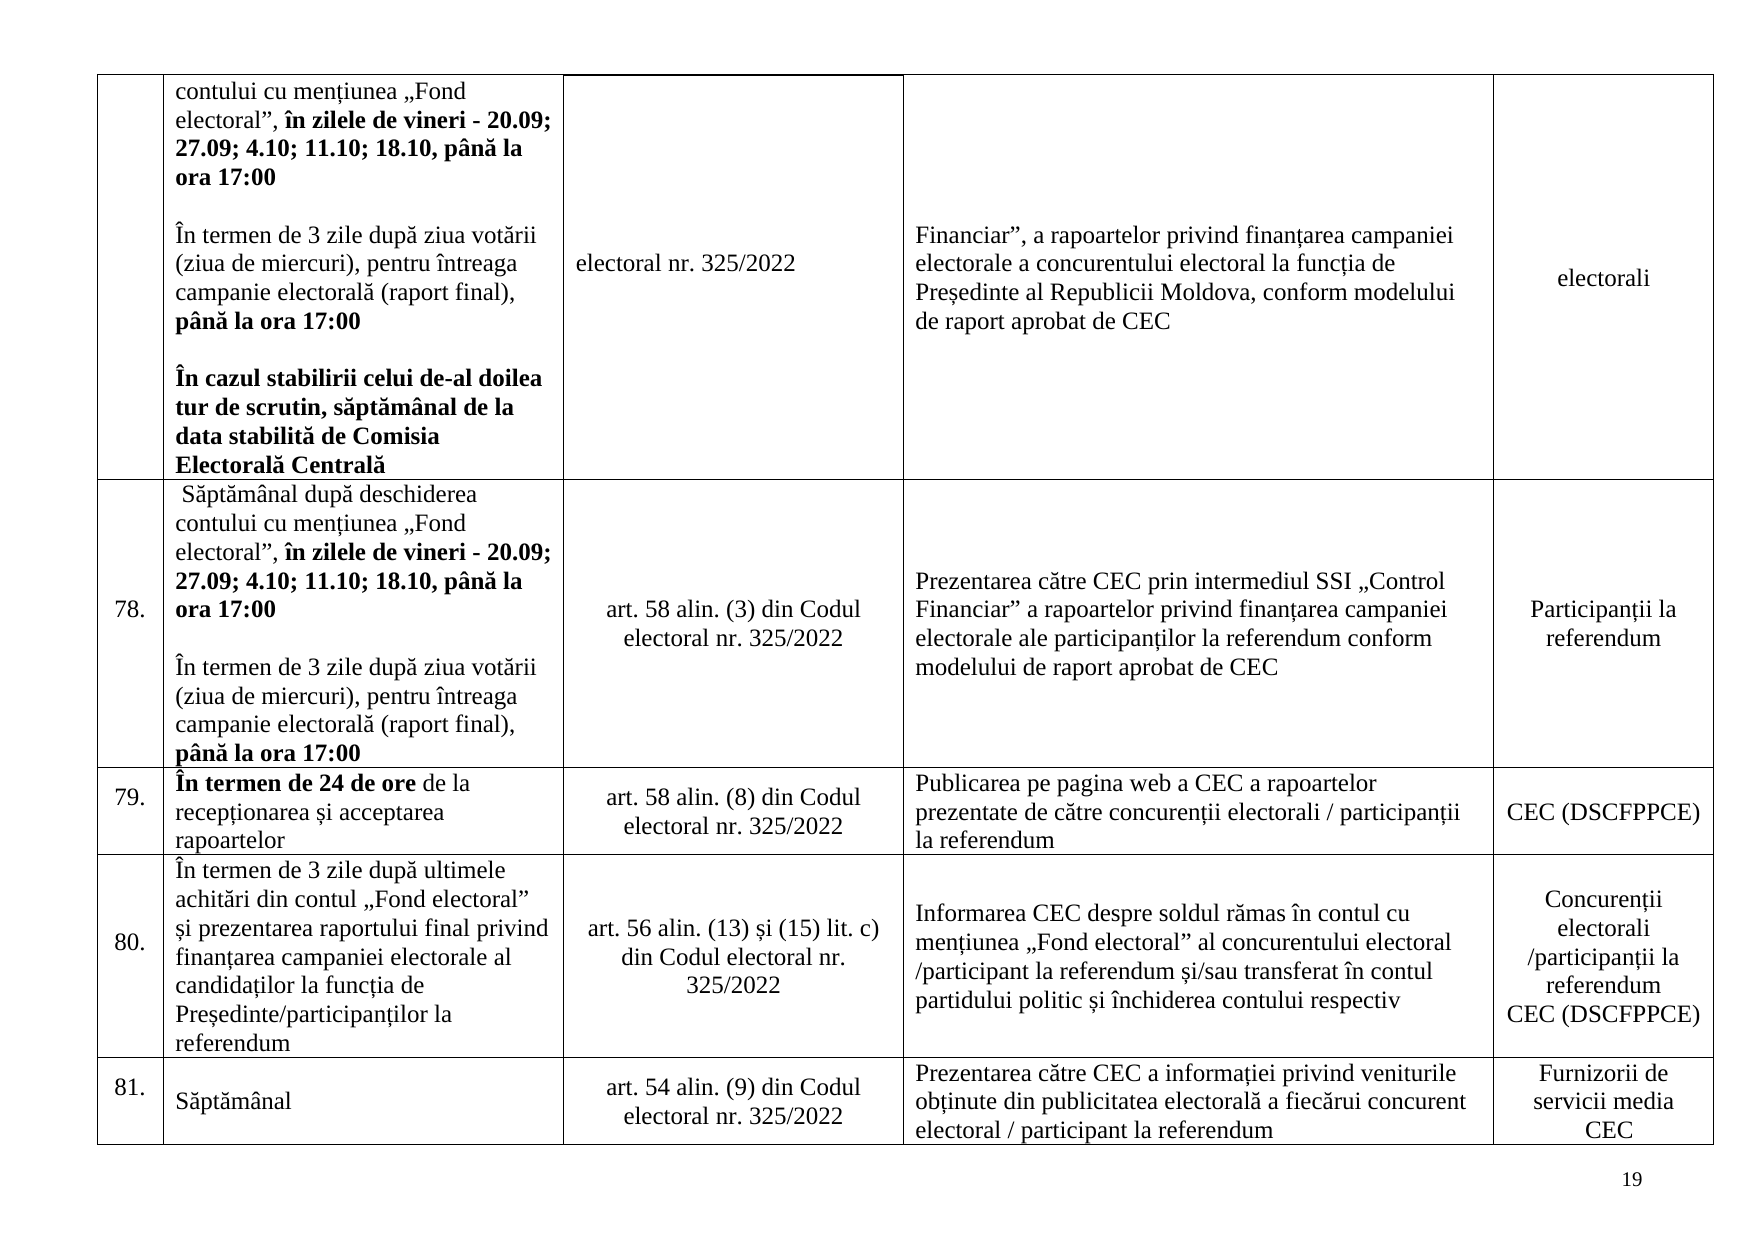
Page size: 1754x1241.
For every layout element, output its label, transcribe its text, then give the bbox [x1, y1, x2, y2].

table_cell art. 56 alin. (13) și (15) lit. c) din Codul electoral nr. 325/2022 [564, 855, 903, 1057]
table_cell În termen de 3 zile după ultimele achitări din contul „Fond electoral” și prezentarea raportului final privind finanțarea campaniei electorale al candidaților la funcția de Președinte/participanților la referendum [164, 855, 563, 1057]
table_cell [904, 75, 1493, 478]
table_cell [98, 855, 163, 1057]
table_cell art. 58 alin. (8) din Codul electoral nr. 325/2022 [564, 768, 903, 854]
table_cell În termen de 24 de ore de la recepționarea și acceptarea rapoartelor [164, 768, 563, 854]
table_cell [98, 1058, 163, 1144]
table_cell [1494, 75, 1713, 478]
table_cell art. 58 alin. (3) din Codul electoral nr. 325/2022 [564, 480, 903, 767]
table_cell Săptămânal după deschiderea contului cu mențiunea „Fond electoral”, în zilele de vineri - 20.09; 27.09; 4.10; 11.10; 18.10, până la ora 17:00 În termen de 3 zile după ziua votării (ziua de miercuri), pentru întreaga campanie electorală (raport final), până la ora 17:00 [164, 480, 563, 767]
table_cell [98, 768, 163, 854]
table_cell Participanții la referendum [1494, 480, 1713, 767]
table_cell Concurenții electorali /participanții la referendum CEC (DSCFPPCE) [1494, 855, 1713, 1057]
table_cell [98, 480, 163, 767]
table_cell CEC (DSCFPPCE) [1494, 768, 1713, 854]
table_cell Informarea CEC despre soldul rămas în contul cu mențiunea „Fond electoral” al concurentului electoral /participant la referendum și/sau transferat în contul partidului politic și închiderea contului respectiv [904, 855, 1493, 1057]
table_cell Furnizorii de servicii media CEC [1494, 1058, 1713, 1144]
table_cell Publicarea pe pagina web a CEC a rapoartelor prezentate de către concurenții electorali / participanții la referendum [904, 768, 1493, 854]
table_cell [564, 76, 903, 478]
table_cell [904, 1058, 1493, 1144]
table_cell Săptămânal [164, 1058, 563, 1144]
table_cell art. 54 alin. (9) din Codul electoral nr. 325/2022 [564, 1058, 903, 1144]
table_cell Prezentarea către CEC prin intermediul SSI „Control Financiar” a rapoartelor privind finanțarea campaniei electorale ale participanților la referendum conform modelului de raport aprobat de CEC [904, 480, 1493, 767]
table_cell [164, 75, 563, 478]
table_cell [98, 75, 163, 478]
